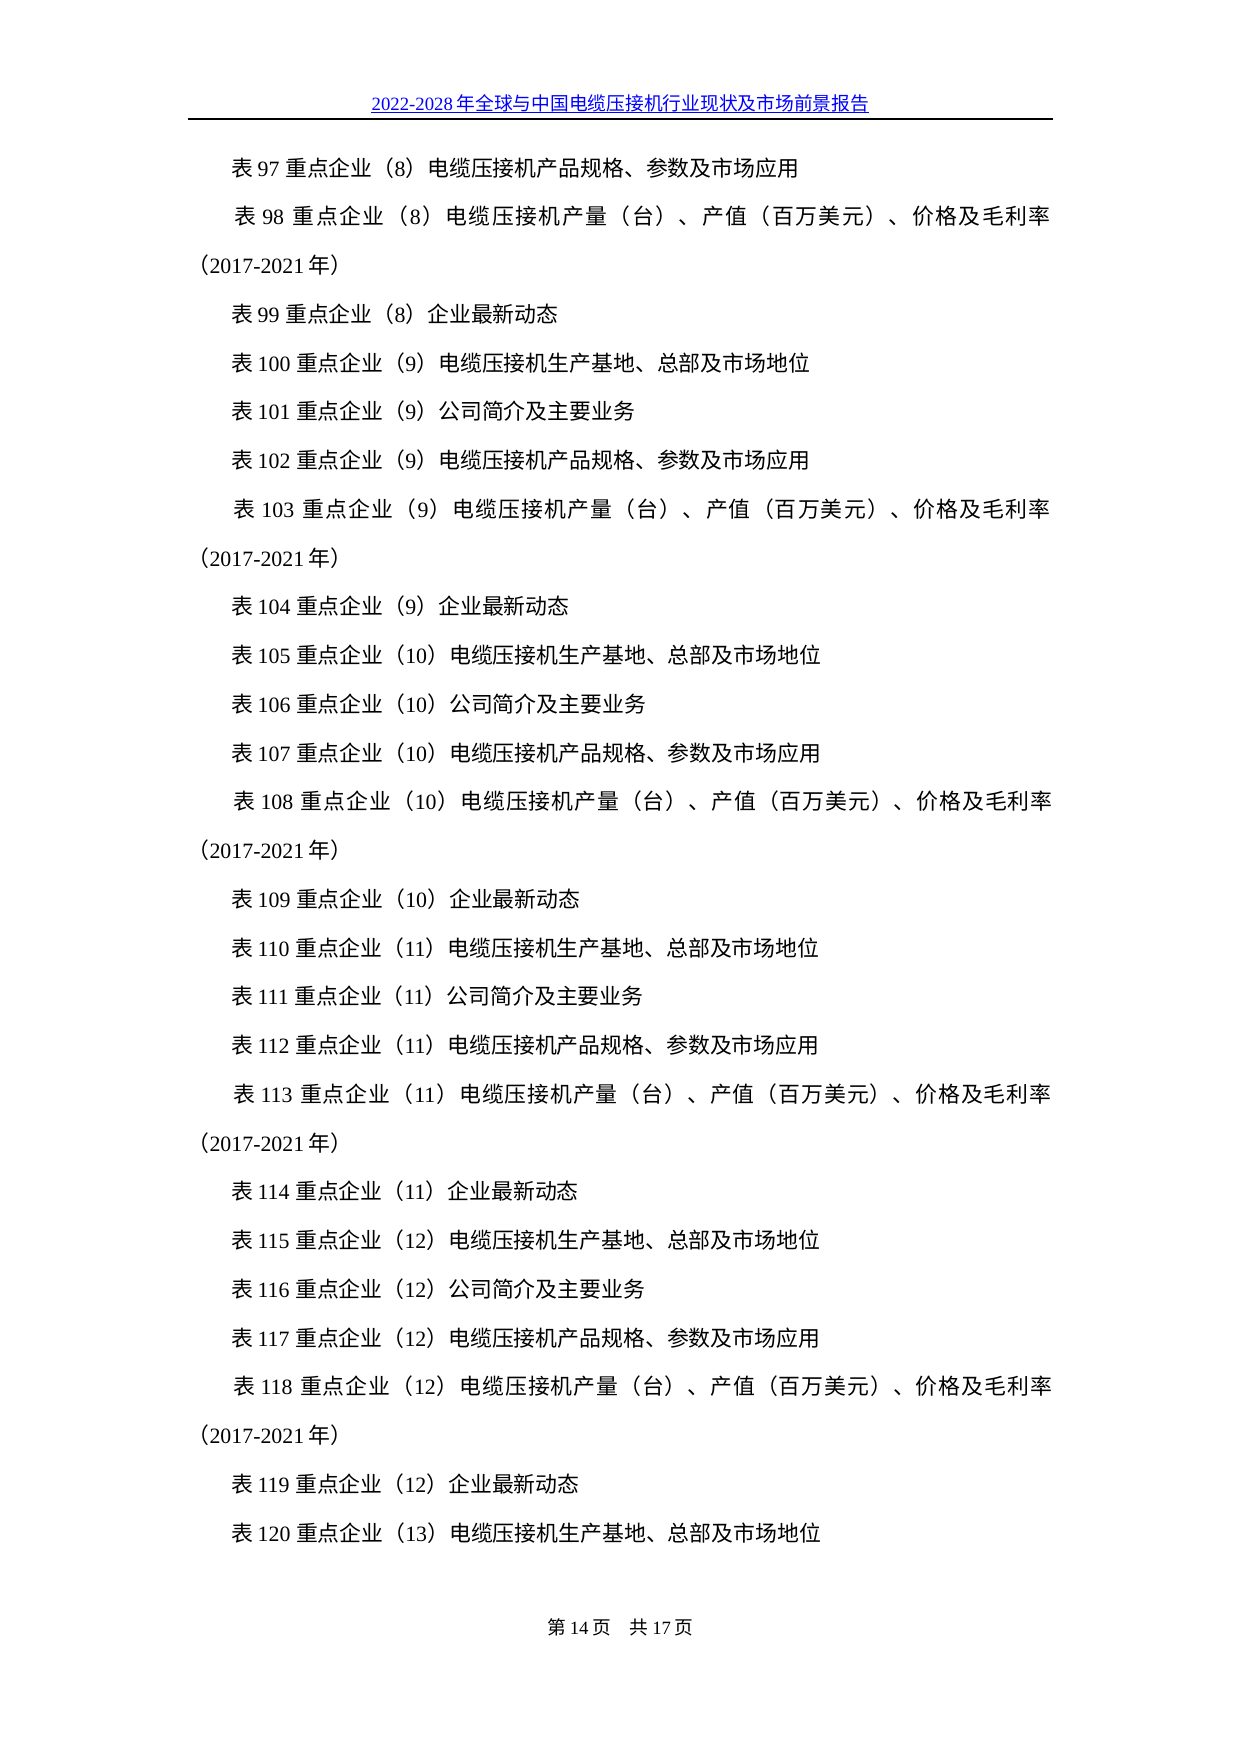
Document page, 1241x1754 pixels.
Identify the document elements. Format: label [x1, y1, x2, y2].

text [187, 150, 1053, 1548]
